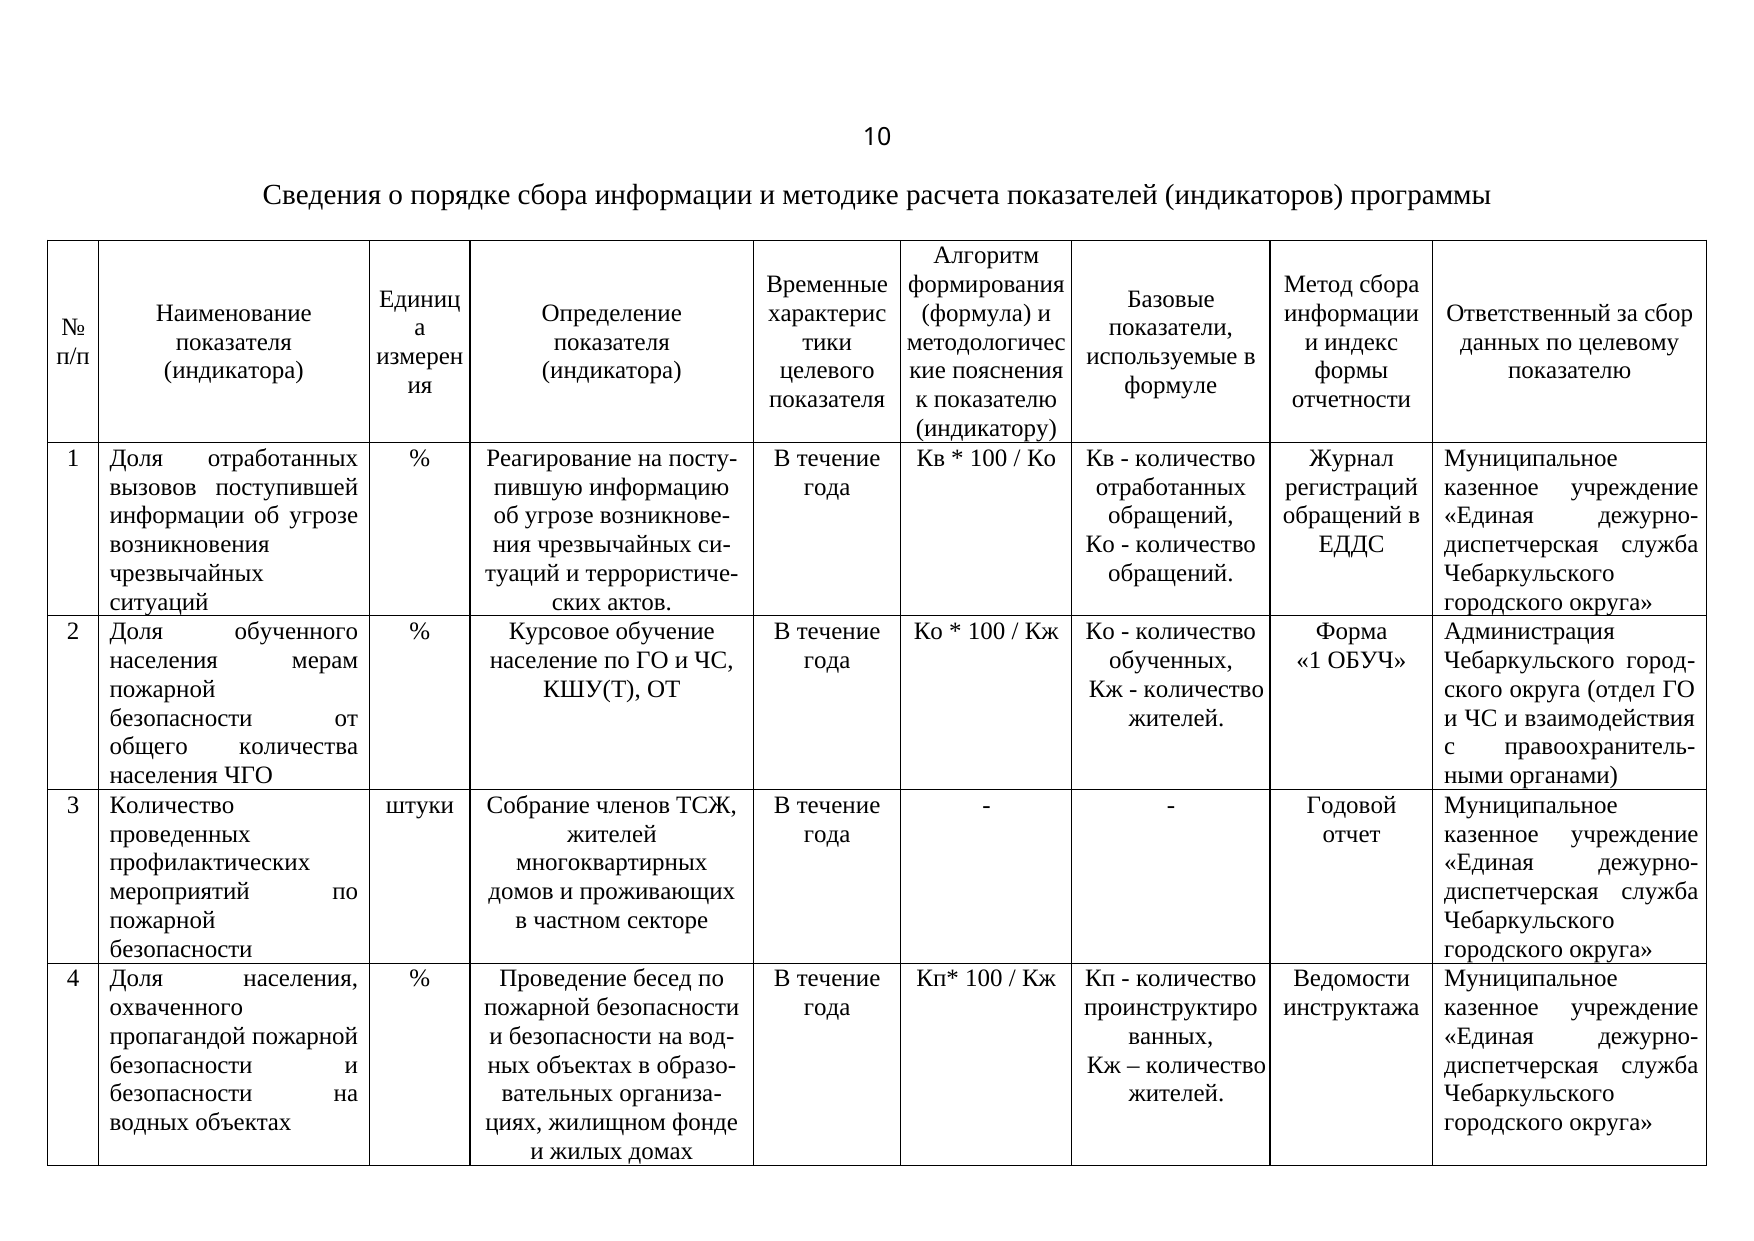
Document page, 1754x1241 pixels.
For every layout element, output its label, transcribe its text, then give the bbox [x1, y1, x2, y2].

table_cell % [370, 616, 469, 789]
table_cell Муниципальное казенное учреждение «Единая дежурно-диспетчерская служба Чебаркульского городского округа» [1433, 964, 1706, 1165]
table_header Единица измерения [370, 241, 469, 442]
table_cell 4 [48, 964, 98, 1165]
table_cell Журнал регистраций обращений в ЕДДС [1271, 443, 1432, 615]
table_cell - [901, 790, 1071, 962]
table_cell Доля обученного населения мерам пожарной безопасности от общего количества населения ЧГО [99, 616, 369, 789]
table_cell Собрание членов ТСЖ, жителей многоквартирных домов и проживающих в частном секторе [471, 790, 753, 962]
table_header № п/п [48, 241, 98, 442]
table_header Метод сбора информации и индекс формы отчетности [1271, 241, 1432, 442]
table_cell штуки [370, 790, 469, 962]
table_header Временные характеристики целевого показателя [754, 241, 900, 442]
table_cell Администрация Чебаркульского городского округа (отдел ГО и ЧС и взаимодействия с правоохранительными органами) [1433, 616, 1706, 789]
table_cell 2 [48, 616, 98, 789]
table_cell Реагирование на поступившую информацию об угрозе возникновения чрезвычайных ситуаций и террористических актов. [471, 443, 753, 615]
table_cell % [370, 443, 469, 615]
table_cell В течение года [754, 443, 900, 615]
table_cell Форма «1 ОБУЧ» [1271, 616, 1432, 789]
table_cell Доля населения, охваченного пропагандой пожарной безопасности и безопасности на водных объектах [99, 964, 369, 1165]
table_cell % [370, 964, 469, 1165]
table_cell Ко - количество обученных, Кж - количество жителей. [1072, 616, 1269, 789]
table_cell Кв - количество отработанных обращений, Ко - количество обращений. [1072, 443, 1269, 615]
table_cell Курсовое обучение население по ГО и ЧС, КШУ(Т), ОТ [471, 616, 753, 789]
table_cell В течение года [754, 964, 900, 1165]
table_cell В течение года [754, 790, 900, 962]
table_cell Муниципальное казенное учреждение «Единая дежурно-диспетчерская служба Чебаркульского городского округа» [1433, 443, 1706, 615]
table_cell Кп - количество проинструктированных, Кж – количество жителей. [1072, 964, 1269, 1165]
table_cell Кв * 100 / Ко [901, 443, 1071, 615]
table_cell Доля отработанных вызовов поступившей информации об угрозе возникновения чрезвычайных ситуаций [99, 443, 369, 615]
table_cell Кп* 100 / Кж [901, 964, 1071, 1165]
table_cell Годовой отчет [1271, 790, 1432, 962]
table_cell Муниципальное казенное учреждение «Единая дежурно-диспетчерская служба Чебаркульского городского округа» [1433, 790, 1706, 962]
table_cell 3 [48, 790, 98, 962]
table_cell Ведомости инструктажа [1271, 964, 1432, 1165]
table_header Наименование показателя (индикатора) [99, 241, 369, 442]
table_cell - [1072, 790, 1269, 962]
text Сведения о порядке сбора информации и методике расчета показателей (индикаторов) программы [59, 177, 1695, 211]
table_cell 1 [48, 443, 98, 615]
table_cell Проведение бесед по пожарной безопасности и безопасности на водных объектах в образовательных организациях, жилищном фонде и жилых домах [471, 964, 753, 1165]
table_cell Ко * 100 / Кж [901, 616, 1071, 789]
table_header Ответственный за сбор данных по целевому показателю [1433, 241, 1706, 442]
table_cell Количество проведенных профилактических мероприятий по пожарной безопасности [99, 790, 369, 962]
table_header Алгоритм формирования (формула) и методологические пояснения к показателю (индикатору) [901, 241, 1071, 442]
table_cell В течение года [754, 616, 900, 789]
table_header Базовые показатели, используемые в формуле [1072, 241, 1269, 442]
table_header Определение показателя (индикатора) [471, 241, 753, 442]
